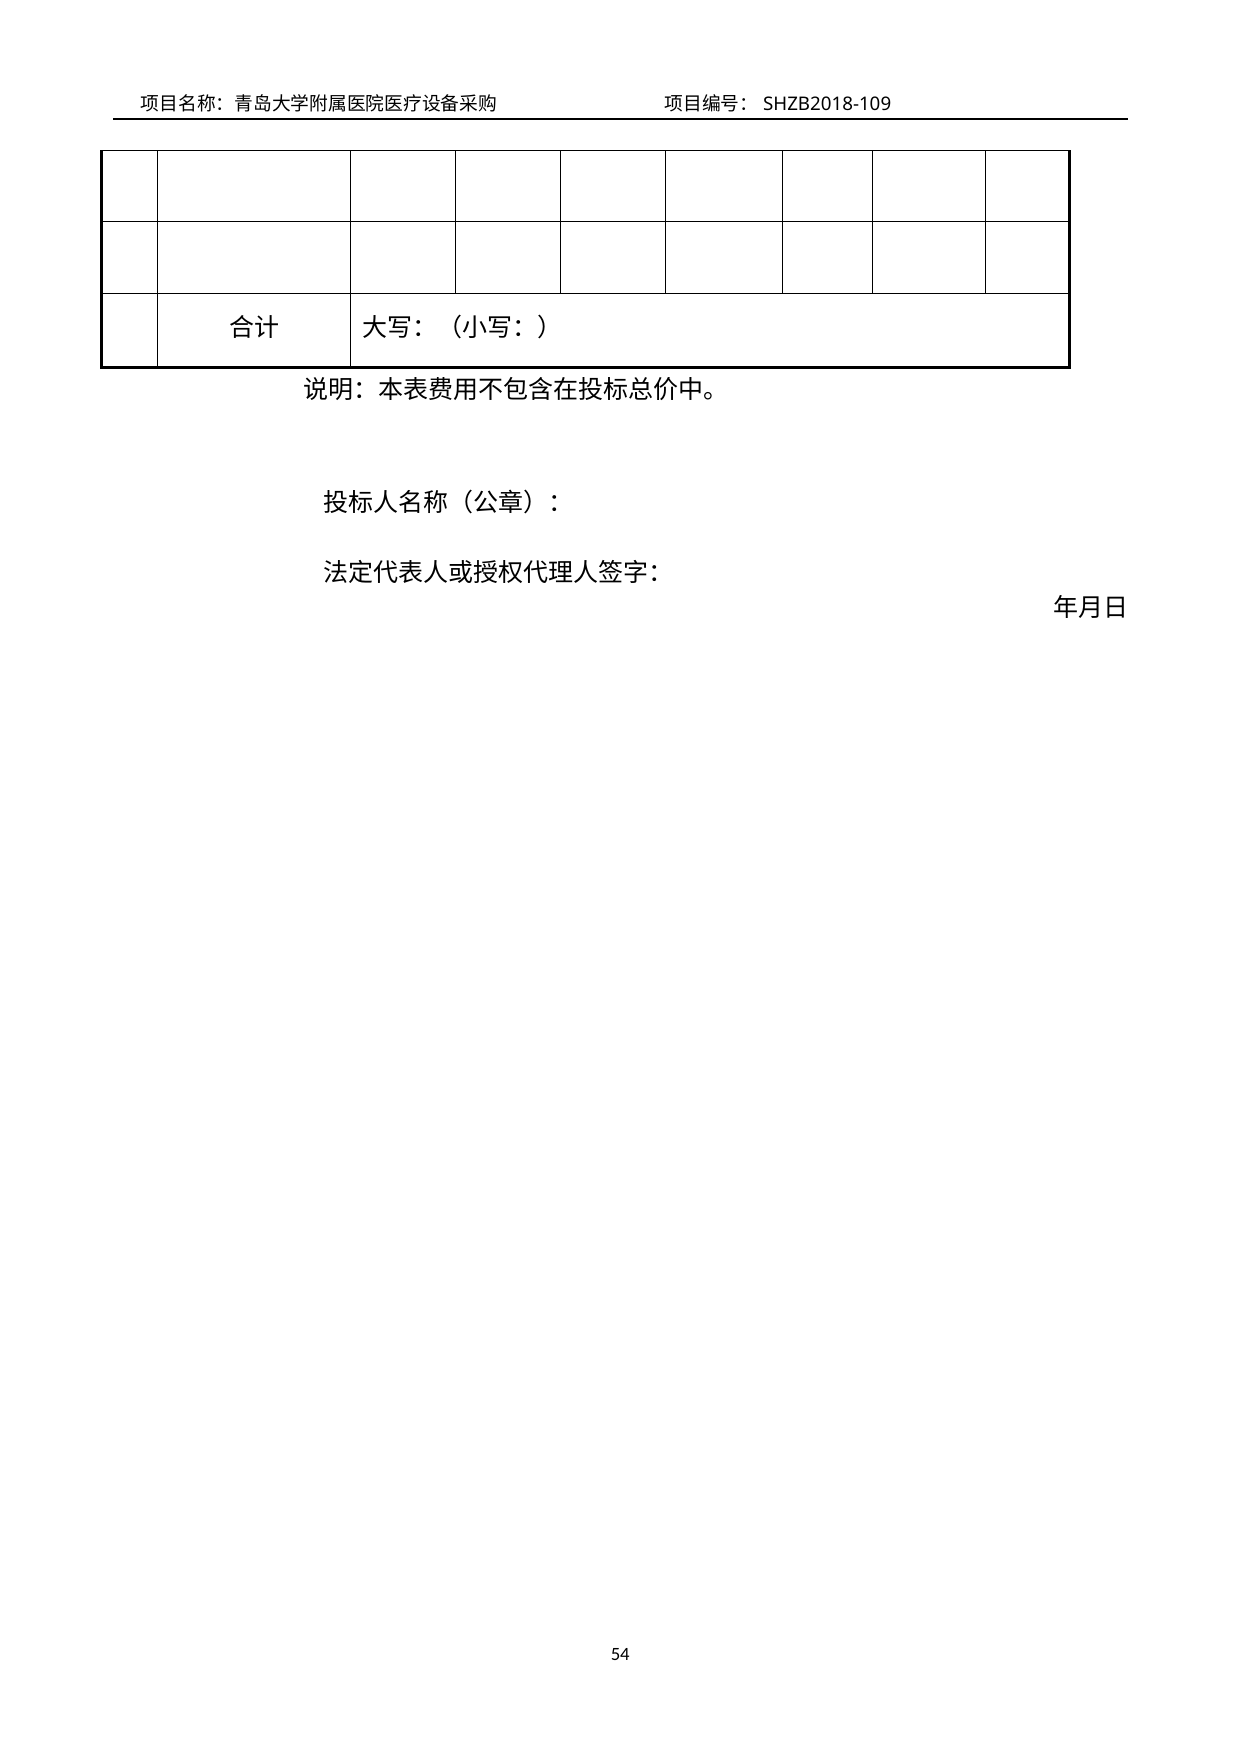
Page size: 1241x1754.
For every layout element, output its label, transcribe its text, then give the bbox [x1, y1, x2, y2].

table_cell [158, 222, 350, 292]
table_cell [103, 294, 157, 366]
table_cell 合计 [158, 294, 350, 366]
table_cell [351, 151, 455, 221]
table_cell [783, 151, 872, 221]
table_cell [351, 222, 455, 292]
table_cell [456, 222, 560, 292]
table_cell [103, 151, 157, 221]
table_cell [666, 222, 782, 292]
table_cell [103, 222, 157, 292]
table_cell [873, 222, 985, 292]
table_cell [783, 222, 872, 292]
text 年月日 [112, 587, 1128, 624]
table_cell [158, 151, 350, 221]
table_cell [986, 151, 1068, 221]
text 投标人名称（公章）： [278, 481, 1108, 519]
table_cell [561, 151, 665, 221]
text 说明：本表费用不包含在投标总价中。 [278, 369, 1128, 406]
table_cell [873, 151, 985, 221]
table_cell 大写：（小写：） [351, 294, 1068, 366]
table_cell [666, 151, 782, 221]
table_cell [561, 222, 665, 292]
table_cell [456, 151, 560, 221]
table_cell [986, 222, 1068, 292]
text 法定代表人或授权代理人签字： [278, 556, 1108, 587]
